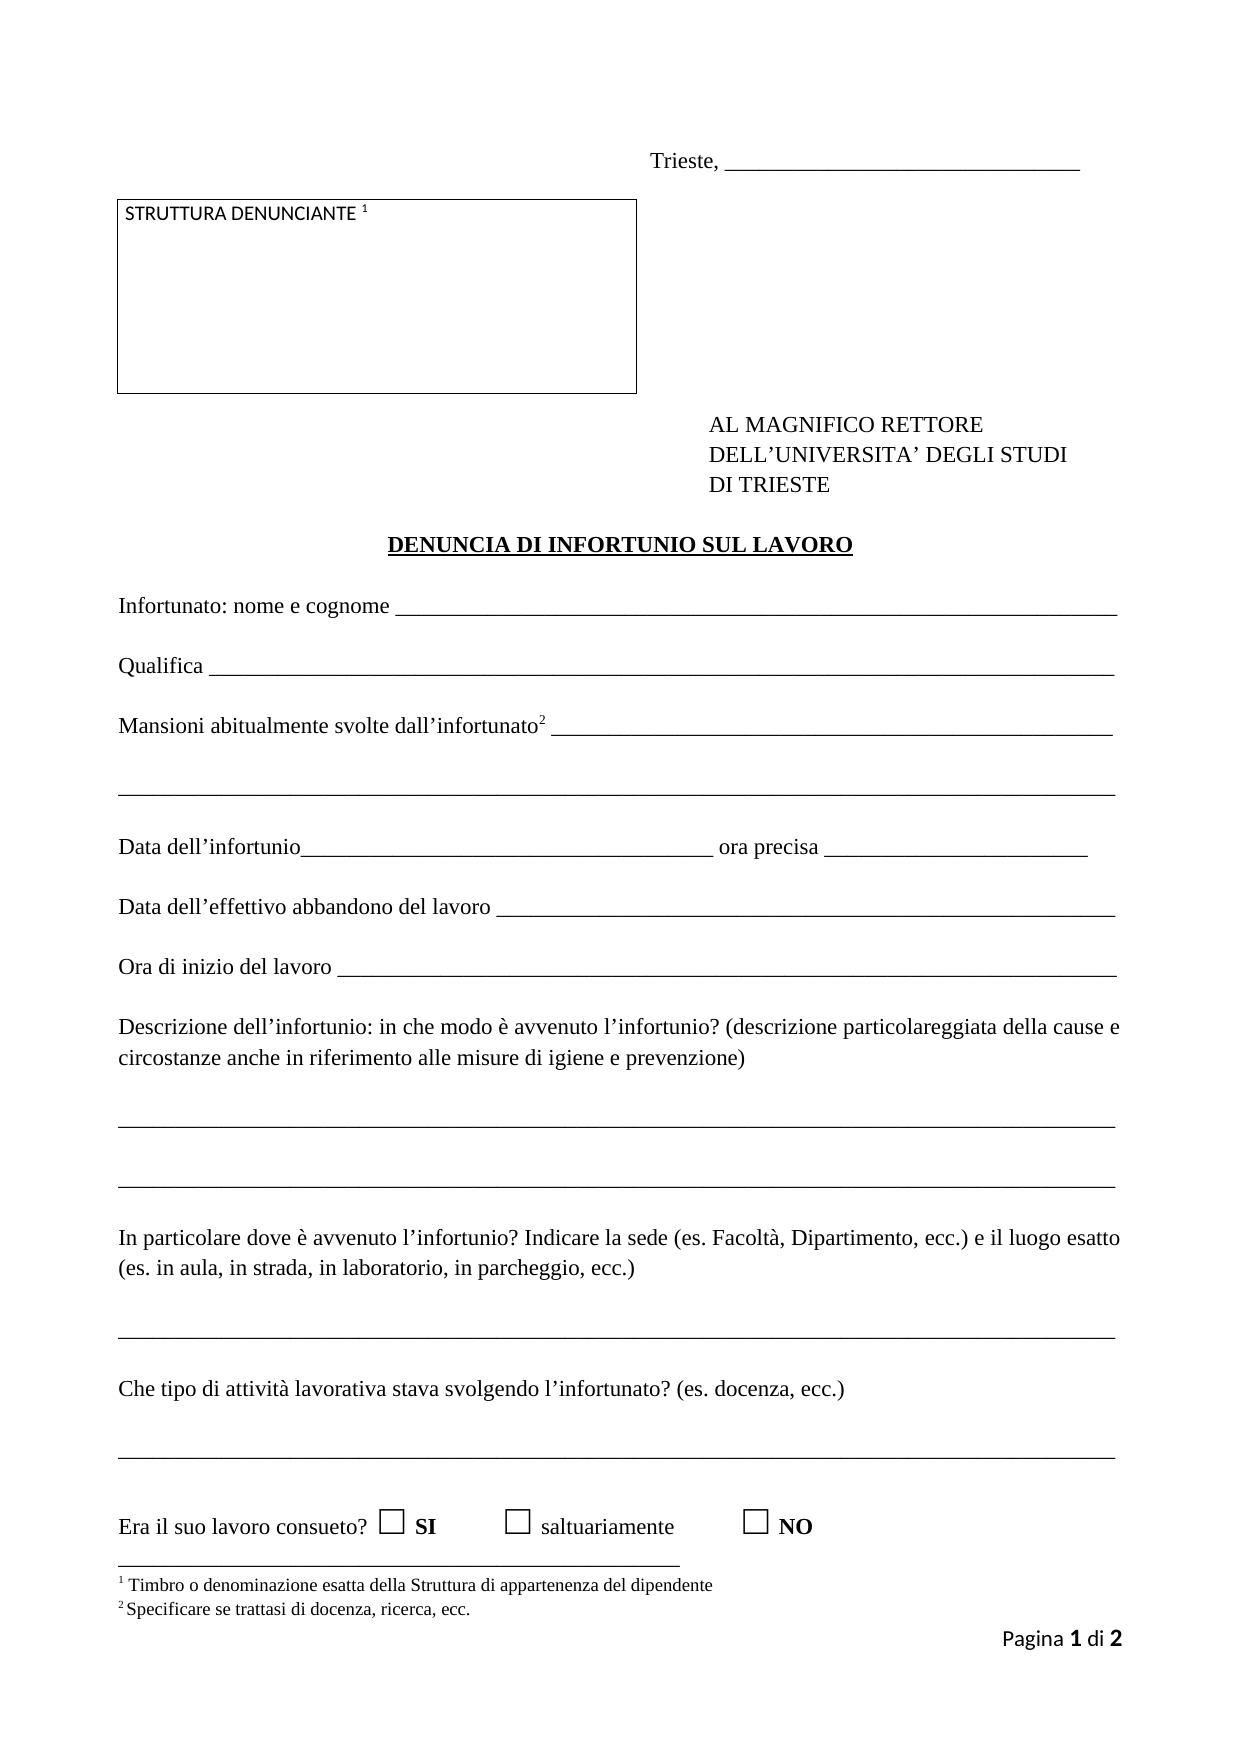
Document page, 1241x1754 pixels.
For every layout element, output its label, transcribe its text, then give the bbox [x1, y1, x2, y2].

text _______________________________________________________________________________________ [118, 1435, 1122, 1461]
text Trieste, _______________________________ [118, 148, 1122, 174]
text Qualifica _______________________________________________________________________________ [118, 652, 1122, 678]
text Ora di inizio del lavoro ____________________________________________________________________ [118, 953, 1122, 979]
text DI TRIESTE [118, 471, 1122, 497]
text AL MAGNIFICO RETTORE [118, 411, 1122, 437]
text _______________________________________________________________________________________ [118, 773, 1122, 799]
text Infortunato: nome e cognome _______________________________________________________________ [118, 592, 1122, 618]
text Data dell’effettivo abbandono del lavoro ______________________________________________________ [118, 893, 1122, 919]
text DENUNCIA DI INFORTUNIO SUL LAVORO [118, 532, 1122, 558]
text DELL’UNIVERSITA’ DEGLI STUDI [118, 441, 1122, 467]
text Che tipo di attività lavorativa stava svolgendo l’infortunato? (es. docenza, ecc.) [118, 1375, 1122, 1401]
text 2 Specificare se trattasi di docenza, ricerca, ecc. [118, 1598, 1122, 1620]
text In particolare dove è avvenuto l’infortunio? Indicare la sede (es. Facoltà, Dipartimento, ecc.) e il luogo esatto (es. in aula, in strada, in laboratorio, in parcheggio, ecc.) [118, 1224, 1122, 1281]
text _________________________________________________ [118, 1543, 1122, 1569]
text Data dell’infortunio____________________________________ ora precisa _______________________ [118, 833, 1122, 859]
text 1 Timbro o denominazione esatta della Struttura di appartenenza del dipendente [118, 1573, 1122, 1595]
text _______________________________________________________________________________________ [118, 1164, 1122, 1190]
text Descrizione dell’infortunio: in che modo è avvenuto l’infortunio? (descrizione particolareggiata della cause e circostanze anche in riferimento alle misure di igiene e prevenzione) [118, 1013, 1122, 1070]
text _______________________________________________________________________________________ [118, 1315, 1122, 1341]
text _______________________________________________________________________________________ [118, 1104, 1122, 1130]
text Mansioni abitualmente svolte dall’infortunato2 _________________________________________________ [118, 712, 1122, 739]
table_header STRUTTURA DENUNCIANTE 1 [118, 200, 636, 393]
text Era il suo lavoro consueto? □ SI □ saltuariamente □ NO [118, 1495, 1122, 1543]
